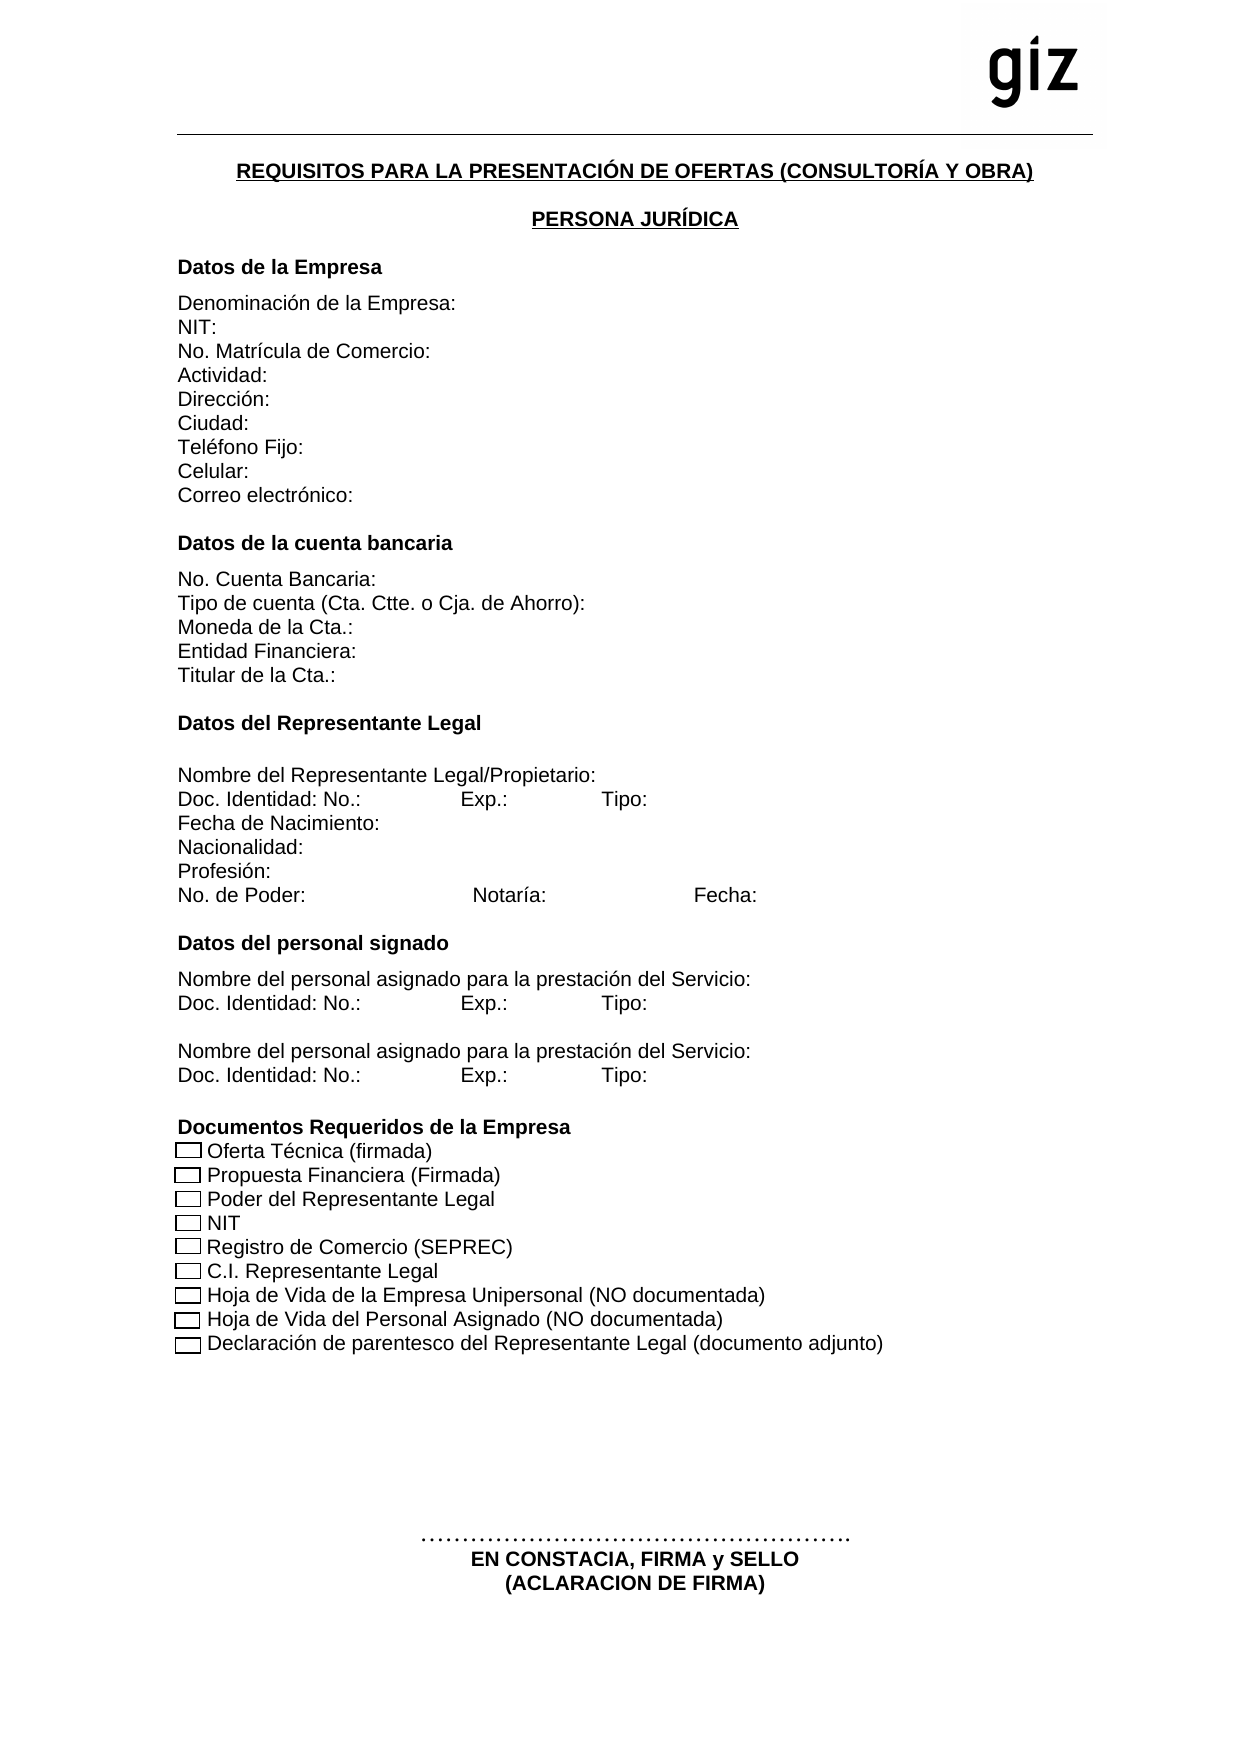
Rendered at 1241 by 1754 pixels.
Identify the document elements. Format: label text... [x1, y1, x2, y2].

text Dirección: [177, 387, 1093, 411]
list Declaración de parentesco del Representante Legal (documento adjunto) [177, 1331, 1093, 1355]
text EN CONSTACIA, FIRMA y SELLO [177, 1546, 1093, 1570]
text Datos del personal signado [177, 931, 1093, 955]
list Hoja de Vida del Personal Asignado (NO documentada) [177, 1307, 1093, 1331]
text NIT: [177, 315, 1093, 339]
text Entidad Financiera: [177, 638, 1093, 662]
text (ACLARACION DE FIRMA) [177, 1570, 1093, 1594]
text No. Matrícula de Comercio: [177, 339, 1093, 363]
text Actividad: [177, 363, 1093, 387]
text Denominación de la Empresa: [177, 291, 1093, 315]
list Poder del Representante Legal [177, 1187, 1093, 1211]
text Celular: [177, 459, 1093, 483]
list Hoja de Vida de la Empresa Unipersonal (NO documentada) [177, 1283, 1093, 1307]
text Titular de la Cta.: [177, 662, 1093, 686]
text Nombre del Representante Legal/Propietario: [177, 763, 1093, 787]
text ……………………………………………. [177, 1518, 1093, 1546]
text Documentos Requeridos de la Empresa [177, 1115, 1093, 1139]
list Propuesta Financiera (Firmada) [177, 1163, 1093, 1187]
text Profesión: [177, 859, 1093, 883]
list Registro de Comercio (SEPREC) [177, 1235, 1093, 1259]
picture [961, 3, 1107, 149]
text Nacionalidad: [177, 835, 1093, 859]
text Nombre del personal asignado para la prestación del Servicio: [177, 967, 1093, 991]
text No. Cuenta Bancaria: [177, 567, 1093, 591]
text Datos de la Empresa [177, 255, 1093, 279]
text Correo electrónico: [177, 483, 1093, 507]
text Teléfono Fijo: [177, 435, 1093, 459]
text Nombre del personal asignado para la prestación del Servicio: [177, 1038, 1093, 1062]
text No. de Poder: Notaría: Fecha: [177, 883, 1093, 907]
list C.I. Representante Legal [177, 1259, 1093, 1283]
text Datos del Representante Legal [177, 710, 1093, 734]
text REQUISITOS PARA LA PRESENTACIÓN DE OFERTAS (CONSULTORÍA Y OBRA) [177, 159, 1093, 183]
text Doc. Identidad: No.: Exp.: Tipo: [177, 991, 1093, 1014]
text Tipo de cuenta (Cta. Ctte. o Cja. de Ahorro): [177, 591, 1093, 614]
text Datos de la cuenta bancaria [177, 531, 1093, 554]
text Moneda de la Cta.: [177, 614, 1093, 638]
text Fecha de Nacimiento: [177, 811, 1093, 835]
list NIT [177, 1211, 1093, 1235]
text Doc. Identidad: No.: Exp.: Tipo: [177, 1062, 1093, 1086]
text Doc. Identidad: No.: Exp.: Tipo: [177, 787, 1093, 811]
text Ciudad: [177, 411, 1093, 435]
text PERSONA JURÍDICA [177, 207, 1093, 231]
list Oferta Técnica (firmada) [177, 1139, 1093, 1163]
